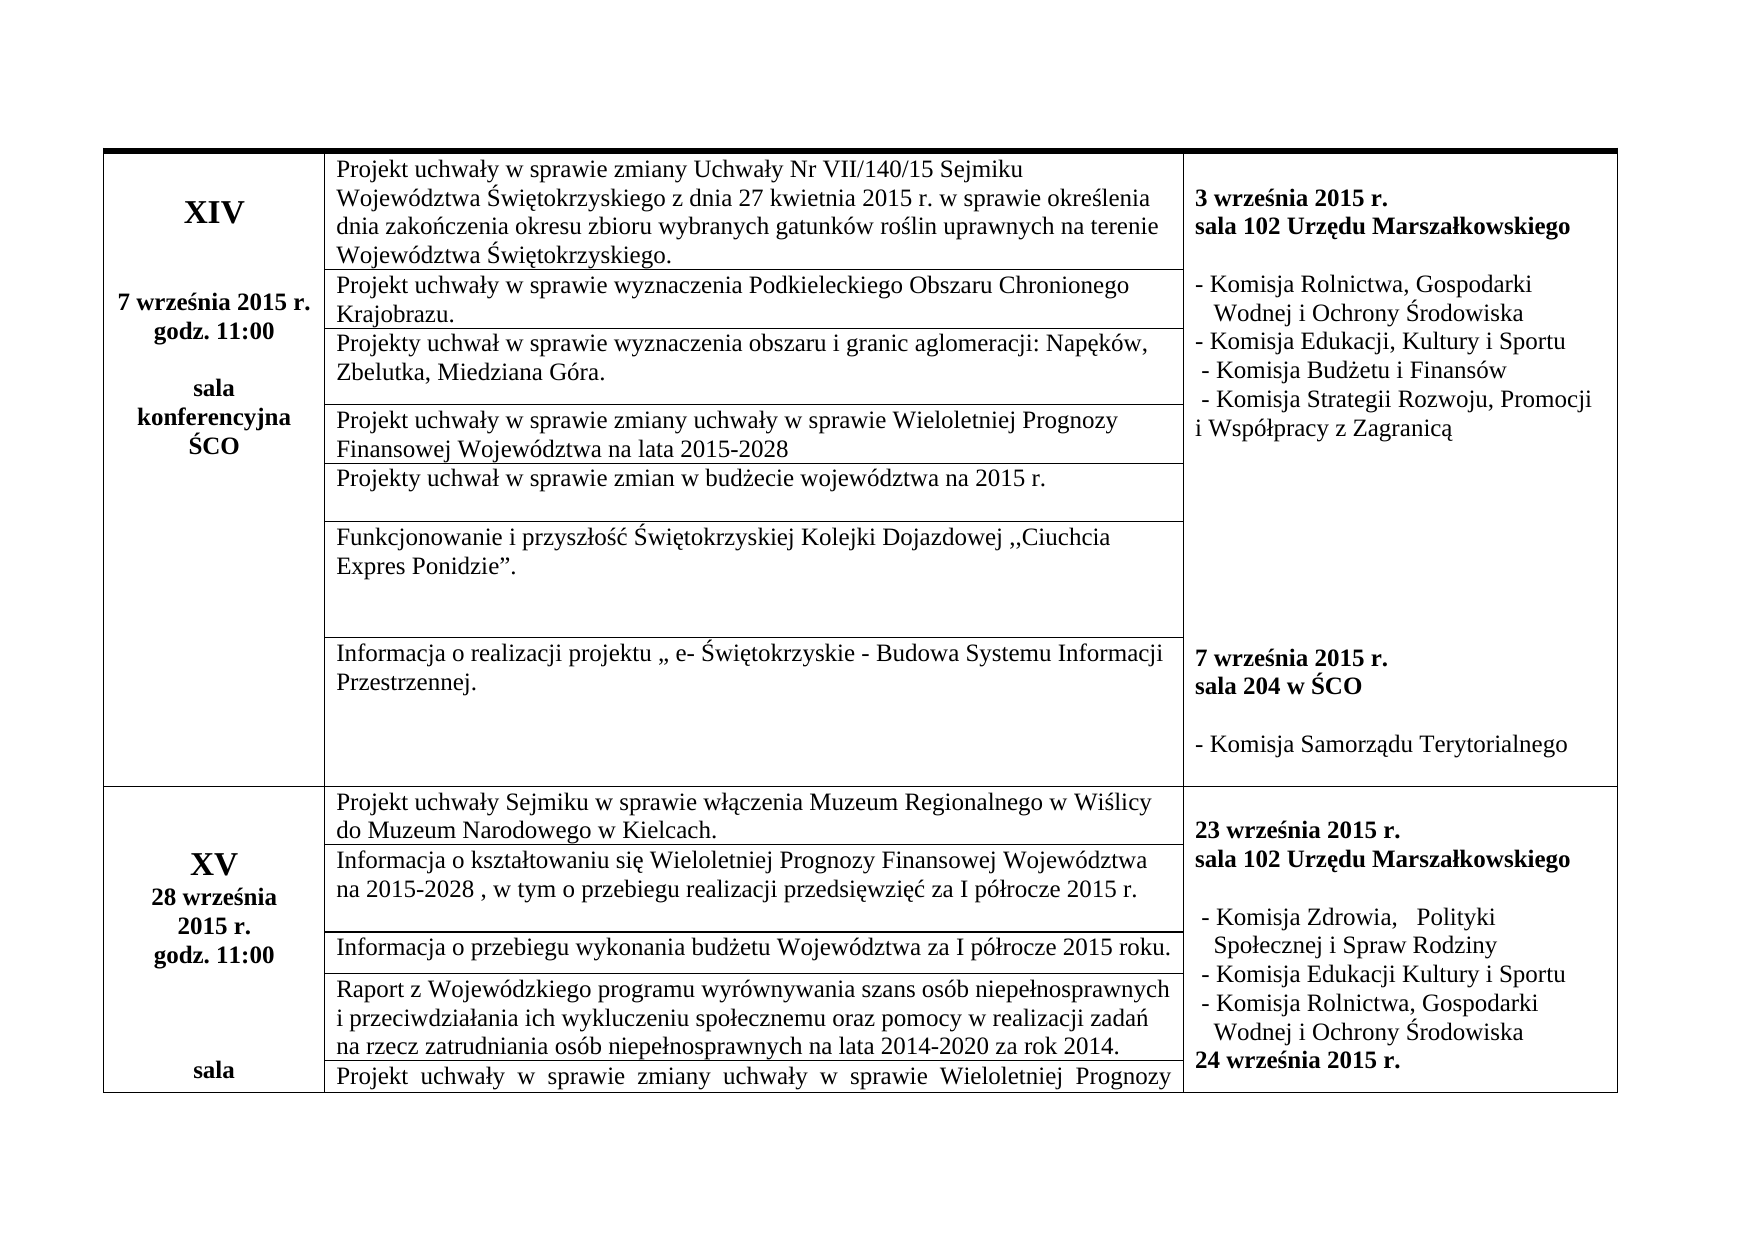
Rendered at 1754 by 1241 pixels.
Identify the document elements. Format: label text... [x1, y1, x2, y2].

table_cell Projekt uchwały w sprawie zmiany uchwały w sprawie Wieloletniej Prognozy Finansowej Województwa na lata 2015-2028 [325, 405, 1183, 462]
table_cell 3 września 2015 r. sala 102 Urzędu Marszałkowskiego - Komisja Rolnictwa, Gospodarki Wodnej i Ochrony Środowiska - Komisja Edukacji, Kultury i Sportu - Komisja Budżetu i Finansów - Komisja Strategii Rozwoju, Promocji i Współpracy z Zagranicą 7 września 2015 r. sala 204 w ŚCO - Komisja Samorządu Terytorialnego [1184, 154, 1617, 786]
table_cell Projekt uchwały w sprawie zmiany Uchwały Nr VII/140/15 Sejmiku Województwa Świętokrzyskiego z dnia 27 kwietnia 2015 r. w sprawie określenia dnia zakończenia okresu zbioru wybranych gatunków roślin uprawnych na terenie Województwa Świętokrzyskiego. [325, 154, 1183, 269]
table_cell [325, 1061, 1183, 1092]
table_cell Funkcjonowanie i przyszłość Świętokrzyskiej Kolejki Dojazdowej ,,Ciuchcia Expres Ponidzie”. [325, 522, 1183, 637]
table_cell Projekt uchwały w sprawie wyznaczenia Podkieleckiego Obszaru Chronionego Krajobrazu. [325, 270, 1183, 327]
table_cell Informacja o kształtowaniu się Wieloletniej Prognozy Finansowej Województwa na 2015-2028 , w tym o przebiegu realizacji przedsięwzięć za I półrocze 2015 r. [325, 845, 1183, 931]
table_cell Projekty uchwał w sprawie zmian w budżecie województwa na 2015 r. [325, 464, 1183, 521]
table_cell XIV 7 września 2015 r. godz. 11:00 sala konferencyjna ŚCO [104, 154, 324, 786]
table_cell 23 września 2015 r. sala 102 Urzędu Marszałkowskiego - Komisja Zdrowia, Polityki Społecznej i Spraw Rodziny - Komisja Edukacji Kultury i Sportu - Komisja Rolnictwa, Gospodarki Wodnej i Ochrony Środowiska 24 września 2015 r. sala 102 Urzędu Marszałkowskiego - Komisja Budżetu i Finansów - Komisja Samorządu Terytorialnego - Komisja Strategii Rozwoju, Promocji i Współpracy z Zagranicą 28 września 2015 r. RCNT - Komisja Rewizyjna [1184, 787, 1617, 1092]
table_cell Projekt uchwały Sejmiku w sprawie włączenia Muzeum Regionalnego w Wiślicy do Muzeum Narodowego w Kielcach. [325, 787, 1183, 844]
table_cell XV 28 września 2015 r. godz. 11:00 sala konferencyjna Regionalnego Centrum Naukowo - Technologicznego [104, 787, 324, 1092]
table_cell Informacja o realizacji projektu „ e- Świętokrzyskie - Budowa Systemu Informacji Przestrzennej. [325, 638, 1183, 786]
table_cell Raport z Wojewódzkiego programu wyrównywania szans osób niepełnosprawnych i przeciwdziałania ich wykluczeniu społecznemu oraz pomocy w realizacji zadań na rzecz zatrudniania osób niepełnosprawnych na lata 2014-2020 za rok 2014. [325, 974, 1183, 1060]
table_cell Informacja o przebiegu wykonania budżetu Województwa za I półrocze 2015 roku. [325, 933, 1183, 973]
table_cell Projekty uchwał w sprawie wyznaczenia obszaru i granic aglomeracji: Napęków, Zbelutka, Miedziana Góra. [325, 329, 1183, 404]
